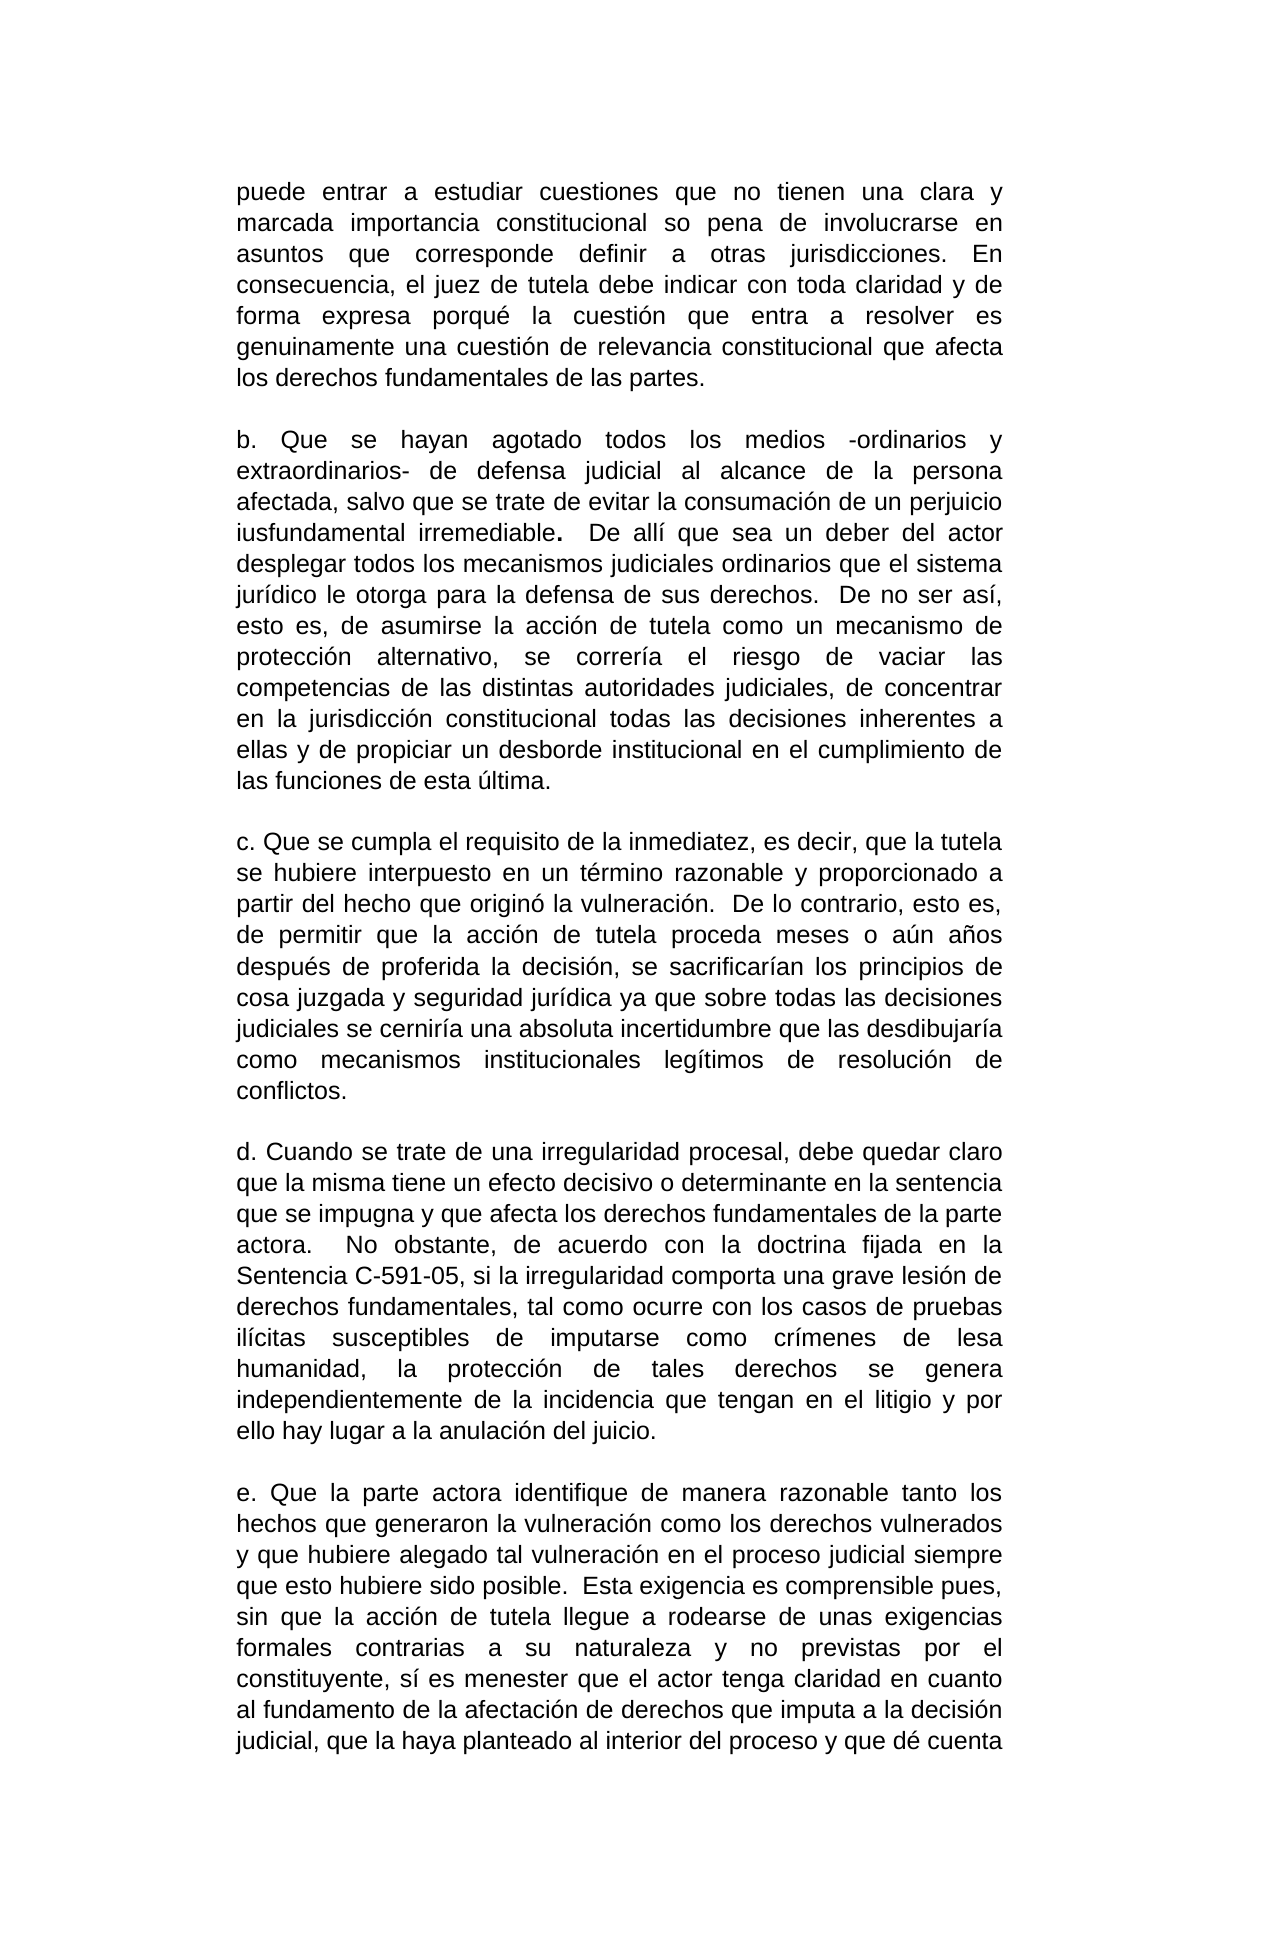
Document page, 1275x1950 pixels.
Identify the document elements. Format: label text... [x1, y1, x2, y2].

text b. Que se hayan agotado todos los medios -ordinarios y extraordinarios- de defensa judicial al alcance de la persona afectada, salvo que se trate de evitar la consumación de un perjuicio iusfundamental irremediable. De allí que sea un deber del actor desplegar todos los mecanismos judiciales ordinarios que el sistema jurídico le otorga para la defensa de sus derechos. De no ser así, esto es, de asumirse la acción de tutela como un mecanismo de protección alternativo, se correría el riesgo de vaciar las competencias de las distintas autoridades judiciales, de concentrar en la jurisdicción constitucional todas las decisiones inherentes a ellas y de propiciar un desborde institucional en el cumplimiento de las funciones de esta última. [236, 425, 1004, 795]
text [236, 1478, 1004, 1755]
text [236, 177, 1004, 392]
text c. Que se cumpla el requisito de la inmediatez, es decir, que la tutela se hubiere interpuesto en un término razonable y proporcionado a partir del hecho que originó la vulneración. De lo contrario, esto es, de permitir que la acción de tutela proceda meses o aún años después de proferida la decisión, se sacrificarían los principios de cosa juzgada y seguridad jurídica ya que sobre todas las decisiones judiciales se cerniría una absoluta incertidumbre que las desdibujaría como mecanismos institucionales legítimos de resolución de conflictos. [236, 827, 1004, 1104]
text d. Cuando se trate de una irregularidad procesal, debe quedar claro que la misma tiene un efecto decisivo o determinante en la sentencia que se impugna y que afecta los derechos fundamentales de la parte actora. No obstante, de acuerdo con la doctrina fijada en la Sentencia C-591-05, si la irregularidad comporta una grave lesión de derechos fundamentales, tal como ocurre con los casos de pruebas ilícitas susceptibles de imputarse como crímenes de lesa humanidad, la protección de tales derechos se genera independientemente de la incidencia que tengan en el litigio y por ello hay lugar a la anulación del juicio. [236, 1137, 1004, 1445]
